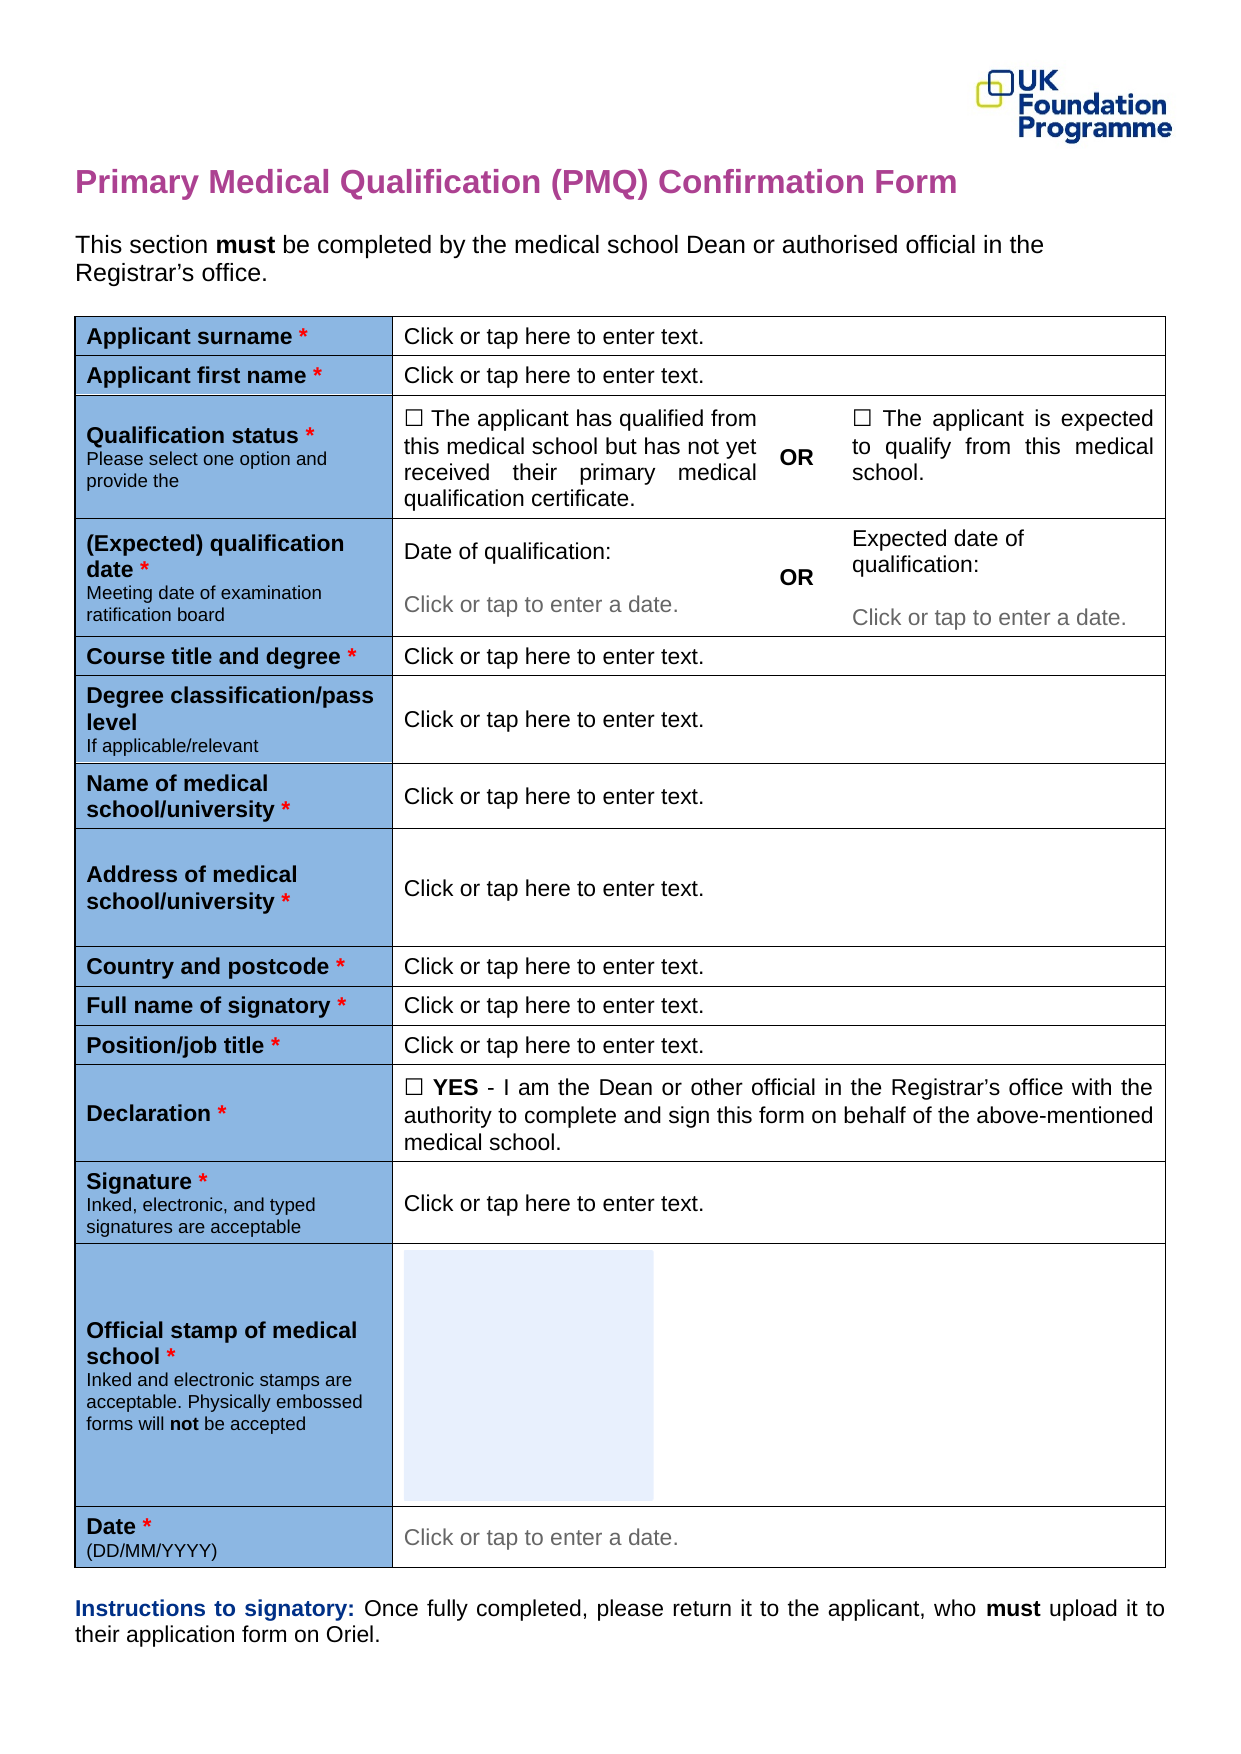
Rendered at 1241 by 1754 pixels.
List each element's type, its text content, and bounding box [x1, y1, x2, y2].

table_cell YES - I am the Dean or other official in the Registrar’s office with the authority to complete and sign this form on behalf of the above-mentioned medical school. [393, 1065, 1165, 1161]
table_cell Declaration * [76, 1065, 392, 1161]
table_cell Expected date of qualification: [841, 519, 1165, 636]
table_cell OR [768, 396, 841, 518]
table_cell Official stamp of medical school * Inked and electronic stamps are acceptable. Physically embossed forms will not be accepted [76, 1244, 392, 1506]
picture [957, 49, 1188, 152]
table_cell Address of medical school/university * [76, 829, 392, 946]
table_cell Applicant first name * [76, 356, 392, 394]
table_cell OR [768, 519, 841, 636]
text Instructions to signatory: Once fully completed, please return it to the applicant, who must upload it to their application form on Oriel. [75, 1594, 1165, 1647]
text Primary Medical Qualification (PMQ) Confirmation Form [75, 162, 1165, 201]
table_cell Date of qualification: [393, 519, 768, 636]
table_cell Signature * Inked, electronic, and typed signatures are acceptable [76, 1162, 392, 1243]
table_header Applicant surname * [76, 317, 392, 355]
table_cell Date * (DD/MM/YYYY) [76, 1507, 392, 1567]
text This section must be completed by the medical school Dean or authorised official in the Registrar’s office. [75, 230, 1165, 287]
table_cell Position/job title * [76, 1026, 392, 1064]
table_cell Degree classification/pass level If applicable/relevant [76, 676, 392, 762]
table_cell The applicant has qualified from this medical school but has not yet received their primary medical qualification certificate. [393, 396, 768, 518]
table_cell Country and postcode * [76, 947, 392, 986]
table_cell Name of medical school/university * [76, 764, 392, 828]
table_cell Course title and degree * [76, 637, 392, 675]
table_cell Qualification status * Please select one option and provide the [76, 396, 392, 518]
table_cell (Expected) qualification date * Meeting date of examination ratification board [76, 519, 392, 636]
table_cell The applicant is expected to qualify from this medical school. [841, 396, 1165, 518]
picture [403, 1250, 654, 1501]
table_cell Full name of signatory * [76, 987, 392, 1025]
